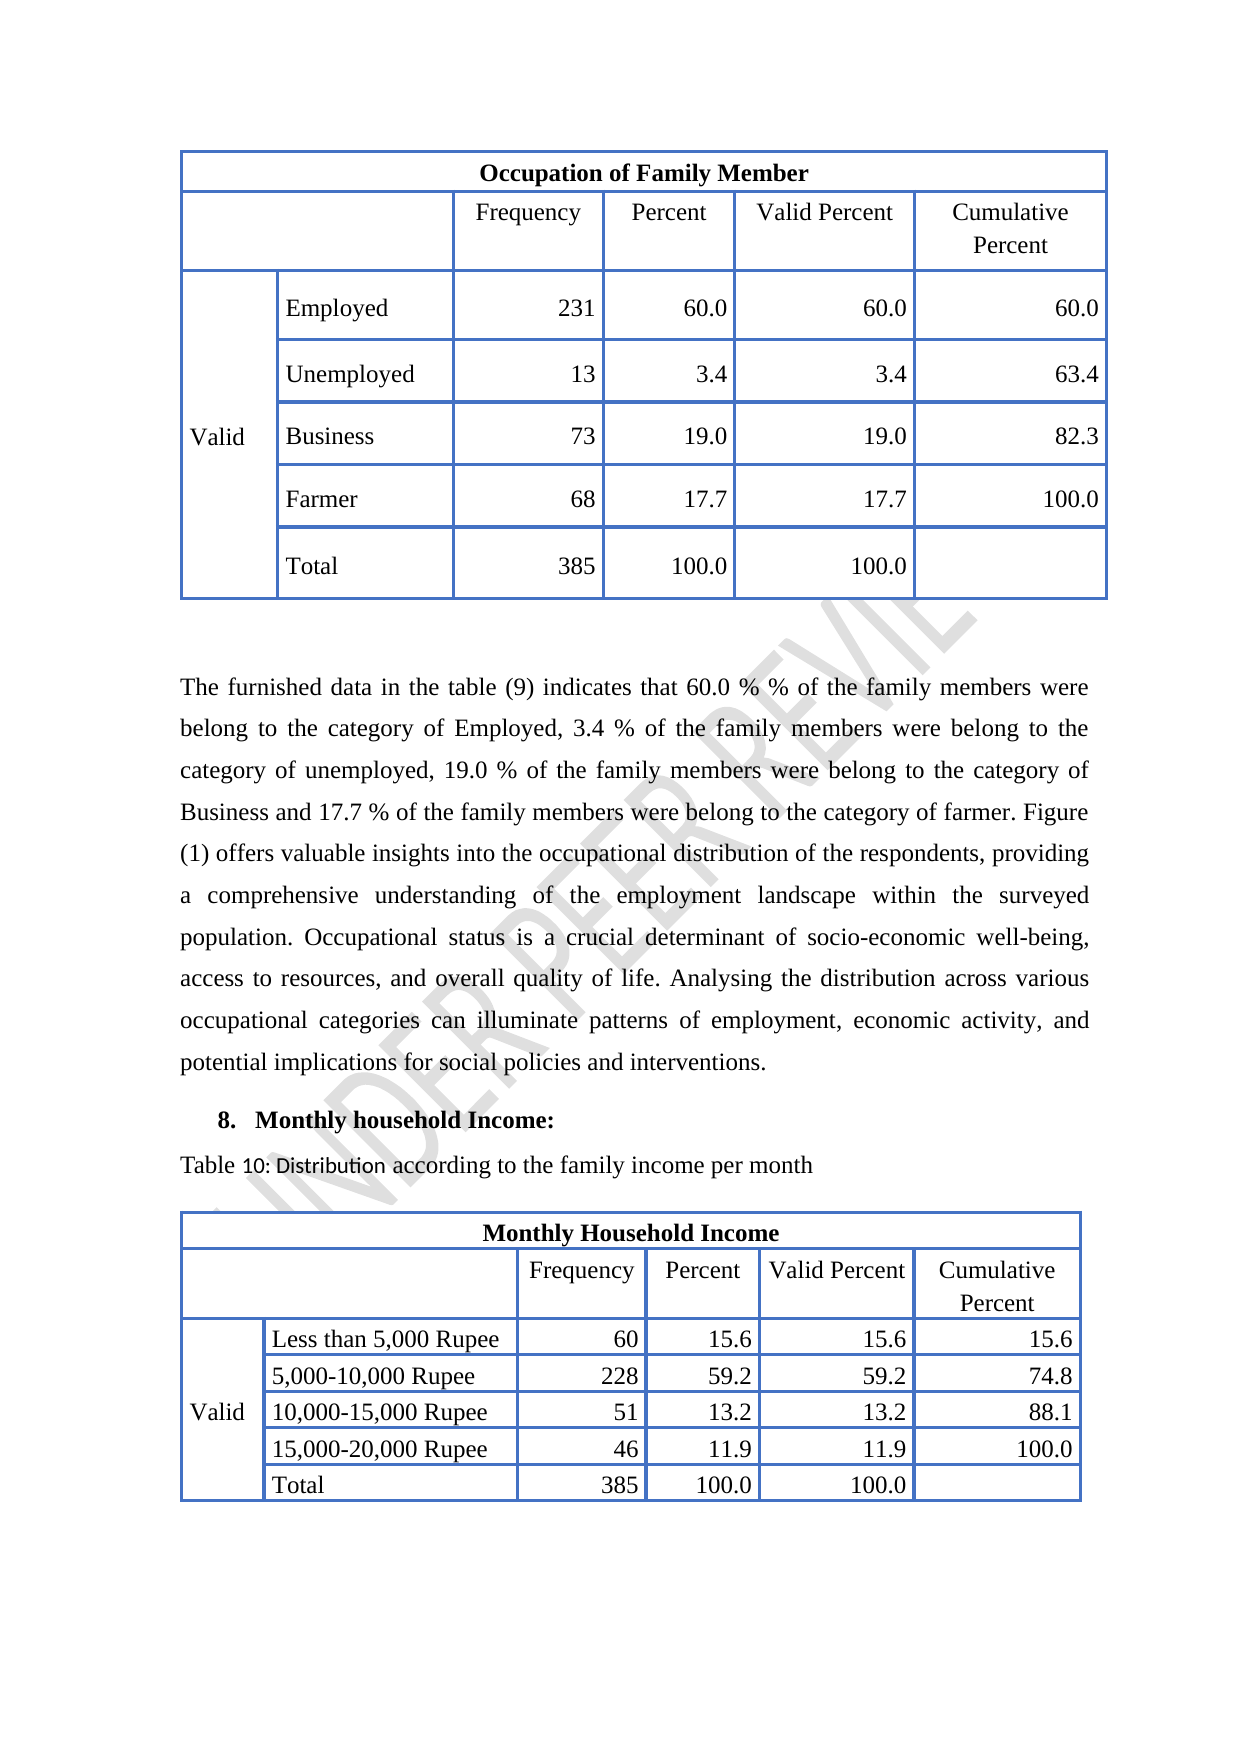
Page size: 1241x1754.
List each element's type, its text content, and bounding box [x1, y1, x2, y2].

table_cell 73 [455, 404, 602, 463]
table_cell Valid [183, 1320, 262, 1499]
table_cell Valid Percent [761, 1250, 912, 1317]
table_cell [916, 529, 1105, 597]
table_header Occupation of Family Member [183, 153, 1105, 189]
table_cell 15.6 [761, 1320, 912, 1353]
table_cell 60.0 [736, 272, 913, 338]
table_cell 100.0 [916, 466, 1105, 525]
list Monthly household Income: [217, 1092, 1090, 1134]
table_cell 19.0 [605, 404, 733, 463]
table_cell 15.6 [648, 1320, 758, 1353]
table_cell 60 [519, 1320, 644, 1353]
table_cell 385 [519, 1466, 644, 1499]
table_cell 82.3 [916, 404, 1105, 463]
table_cell 15,000-20,000 Rupee [266, 1429, 516, 1463]
text Table 10: Distribution according to the family income per month [180, 1150, 1090, 1179]
table_cell 17.7 [605, 466, 733, 525]
table_cell 100.0 [916, 1429, 1079, 1463]
table_cell 11.9 [761, 1429, 912, 1463]
table_header Monthly Household Income [183, 1214, 1079, 1247]
text The furnished data in the table (9) indicates that 60.0 % % of the family members were belong to the category of Employed, 3.4 % of the family members were belong to the category of unemployed, 19.0 % of the family members were belong to the category of Business and 17.7 % of the family members were belong to the category of farmer. Figure (1) offers valuable insights into the occupational distribution of the respondents, providing a comprehensive understanding of the employment landscape within the surveyed population. Occupational status is a crucial determinant of socio-economic well-being, access to resources, and overall quality of life. Analysing the distribution across various occupational categories can illuminate patterns of employment, economic activity, and potential implications for social policies and interventions. [180, 659, 1090, 1075]
table_cell [183, 193, 452, 269]
table_cell 19.0 [736, 404, 913, 463]
table_cell 63.4 [916, 341, 1105, 400]
table_cell 100.0 [761, 1466, 912, 1499]
table_cell Frequency [455, 193, 602, 269]
table_cell Total [266, 1466, 516, 1499]
table_cell Business [279, 404, 452, 463]
table_cell Farmer [279, 466, 452, 525]
table_cell 100.0 [605, 529, 733, 597]
table_cell 11.9 [648, 1429, 758, 1463]
table_cell Cumulative Percent [916, 193, 1105, 269]
table_cell Employed [279, 272, 452, 338]
table_cell Cumulative Percent [916, 1250, 1079, 1317]
table_cell [183, 1250, 516, 1317]
table_cell Less than 5,000 Rupee [266, 1320, 516, 1353]
table_cell 15.6 [916, 1320, 1079, 1353]
table_cell Percent [605, 193, 733, 269]
table_cell 13 [455, 341, 602, 400]
table_cell 385 [455, 529, 602, 597]
table_cell 13.2 [648, 1393, 758, 1426]
table_cell 231 [455, 272, 602, 338]
table_cell 10,000-15,000 Rupee [266, 1393, 516, 1426]
table_cell Percent [648, 1250, 758, 1317]
table_cell 5,000-10,000 Rupee [266, 1356, 516, 1390]
table_cell 17.7 [736, 466, 913, 525]
table_cell Frequency [519, 1250, 644, 1317]
table_cell Valid [183, 272, 276, 597]
table_cell 3.4 [605, 341, 733, 400]
table_cell 60.0 [605, 272, 733, 338]
table_cell 13.2 [761, 1393, 912, 1426]
table_cell Unemployed [279, 341, 452, 400]
table_cell 68 [455, 466, 602, 525]
table_cell 59.2 [648, 1356, 758, 1390]
table_cell 100.0 [648, 1466, 758, 1499]
table_cell 59.2 [761, 1356, 912, 1390]
table_cell [916, 1466, 1079, 1499]
table_cell 51 [519, 1393, 644, 1426]
table_cell Total [279, 529, 452, 597]
table_cell 228 [519, 1356, 644, 1390]
table_cell 60.0 [916, 272, 1105, 338]
table_cell 3.4 [736, 341, 913, 400]
table_cell 88.1 [916, 1393, 1079, 1426]
table_cell Valid Percent [736, 193, 913, 269]
table_cell 100.0 [736, 529, 913, 597]
table_cell 46 [519, 1429, 644, 1463]
table_cell 74.8 [916, 1356, 1079, 1390]
